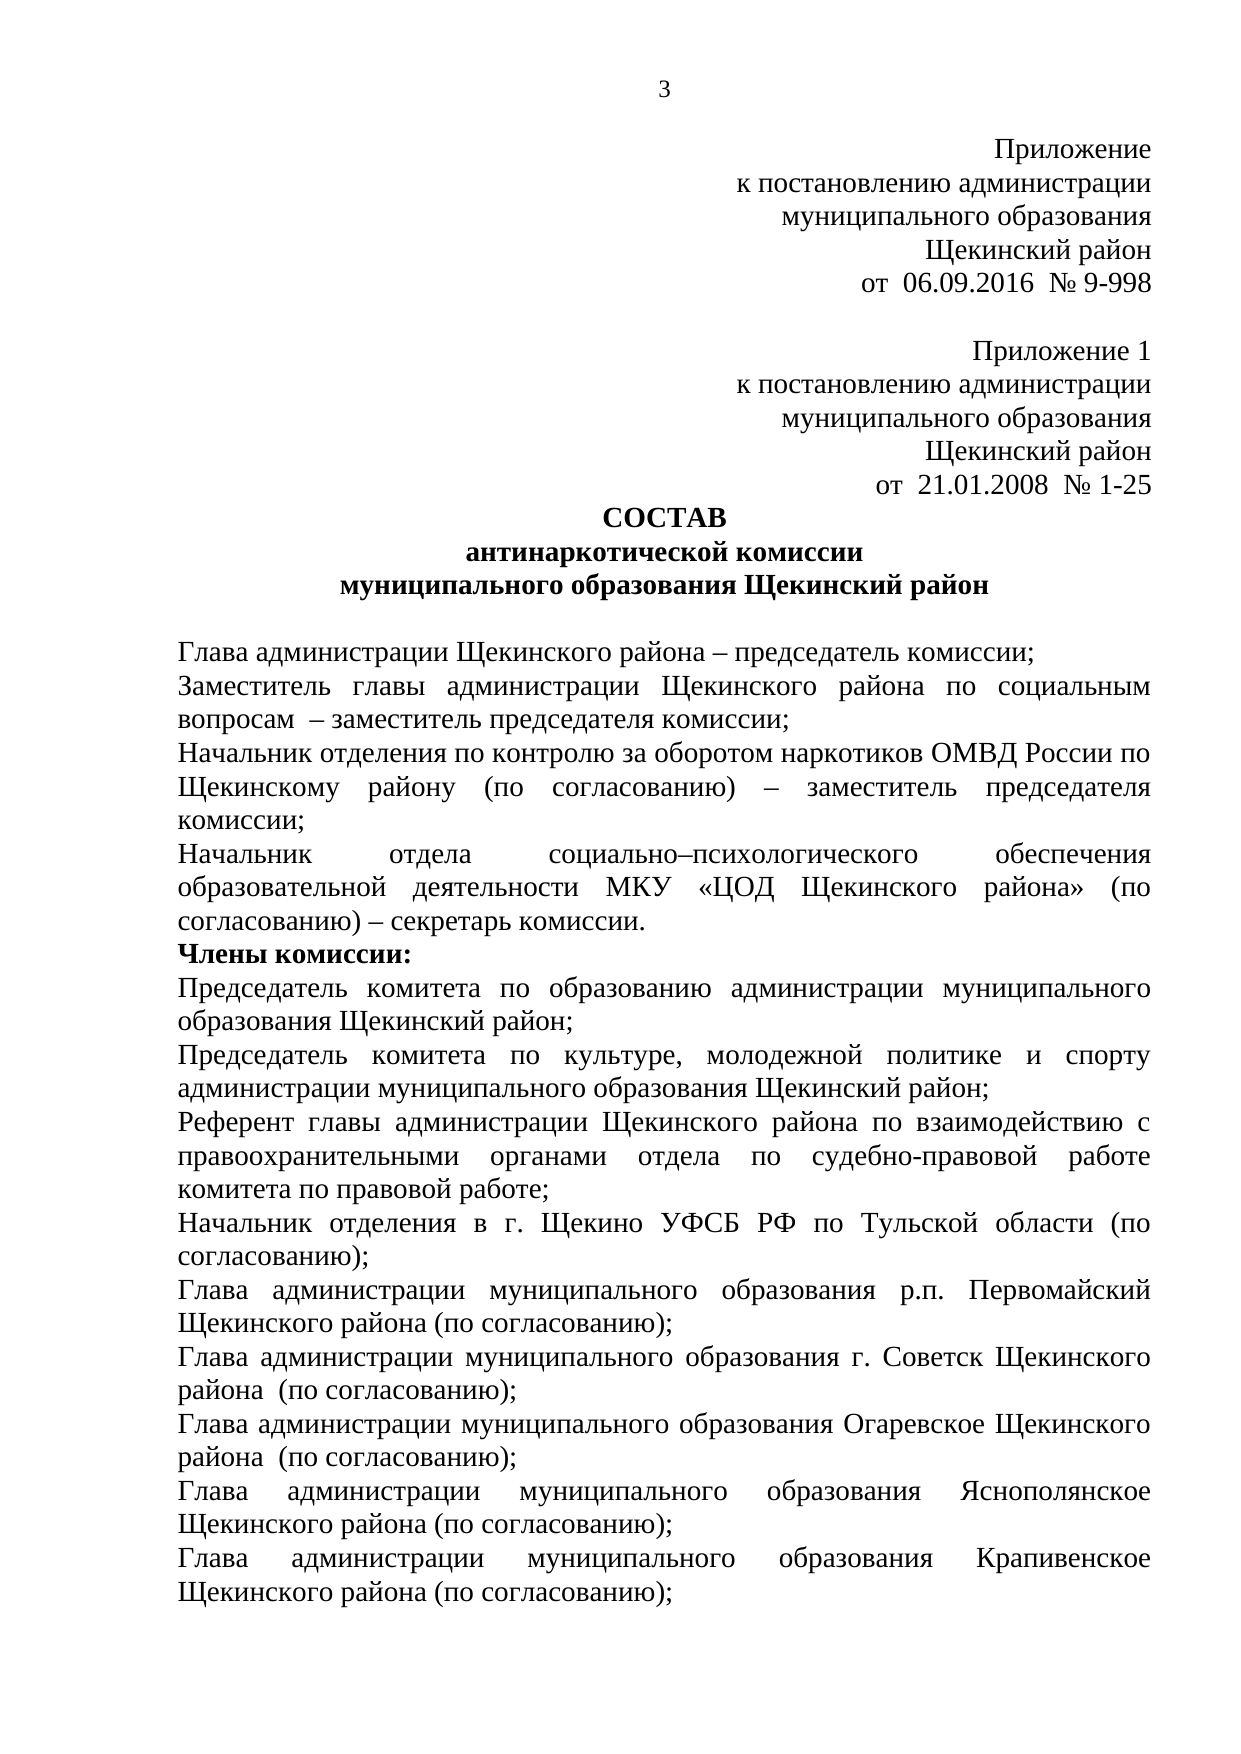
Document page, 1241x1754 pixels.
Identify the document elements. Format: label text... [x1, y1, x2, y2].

text Председатель комитета по культуре, молодежной политике и спорту администрации муниципального образования Щекинский район; [177, 1037, 1152, 1104]
text Щекинский район [177, 433, 1152, 467]
text Глава администрации Щекинского района – председатель комиссии; [177, 634, 1152, 668]
text муниципального образования [177, 400, 1152, 433]
text от 06.09.2016 № 9-998 [177, 266, 1152, 299]
text Глава администрации муниципального образования г. Советск Щекинского района (по согласованию); [177, 1339, 1152, 1406]
text к постановлению администрации [177, 366, 1152, 400]
text Глава администрации муниципального образования Огаревское Щекинского района (по согласованию); [177, 1406, 1152, 1473]
text Глава администрации муниципального образования Яснополянское Щекинского района (по согласованию); [177, 1473, 1152, 1540]
text Щекинский район [177, 232, 1152, 266]
text к постановлению администрации [177, 165, 1152, 198]
text Приложение [177, 131, 1152, 165]
text Глава администрации муниципального образования Крапивенское Щекинского района (по согласованию); [177, 1540, 1152, 1607]
text Председатель комитета по образованию администрации муниципального образования Щекинский район; [177, 970, 1152, 1037]
text Члены комиссии: [177, 936, 1152, 970]
text СОСТАВ [177, 500, 1152, 534]
text антинаркотической комиссии [177, 534, 1152, 567]
text муниципального образования Щекинский район [177, 567, 1152, 601]
text Начальник отделения в г. Щекино УФСБ РФ по Тульской области (по согласованию); [177, 1205, 1152, 1272]
text Референт главы администрации Щекинского района по взаимодействию с правоохранительными органами отдела по судебно-правовой работе комитета по правовой работе; [177, 1104, 1152, 1205]
text муниципального образования [177, 198, 1152, 232]
text Начальник отдела социально–психологического обеспечения образовательной деятельности МКУ «ЦОД Щекинского района» (по согласованию) – секретарь комиссии. [177, 836, 1152, 936]
text Заместитель главы администрации Щекинского района по социальным вопросам – заместитель председателя комиссии; [177, 668, 1152, 735]
text Приложение 1 [177, 333, 1152, 366]
text Глава администрации муниципального образования р.п. Первомайский Щекинского района (по согласованию); [177, 1272, 1152, 1339]
text от 21.01.2008 № 1-25 [177, 467, 1152, 500]
text Начальник отделения по контролю за оборотом наркотиков ОМВД России по Щекинскому району (по согласованию) – заместитель председателя комиссии; [177, 735, 1152, 836]
